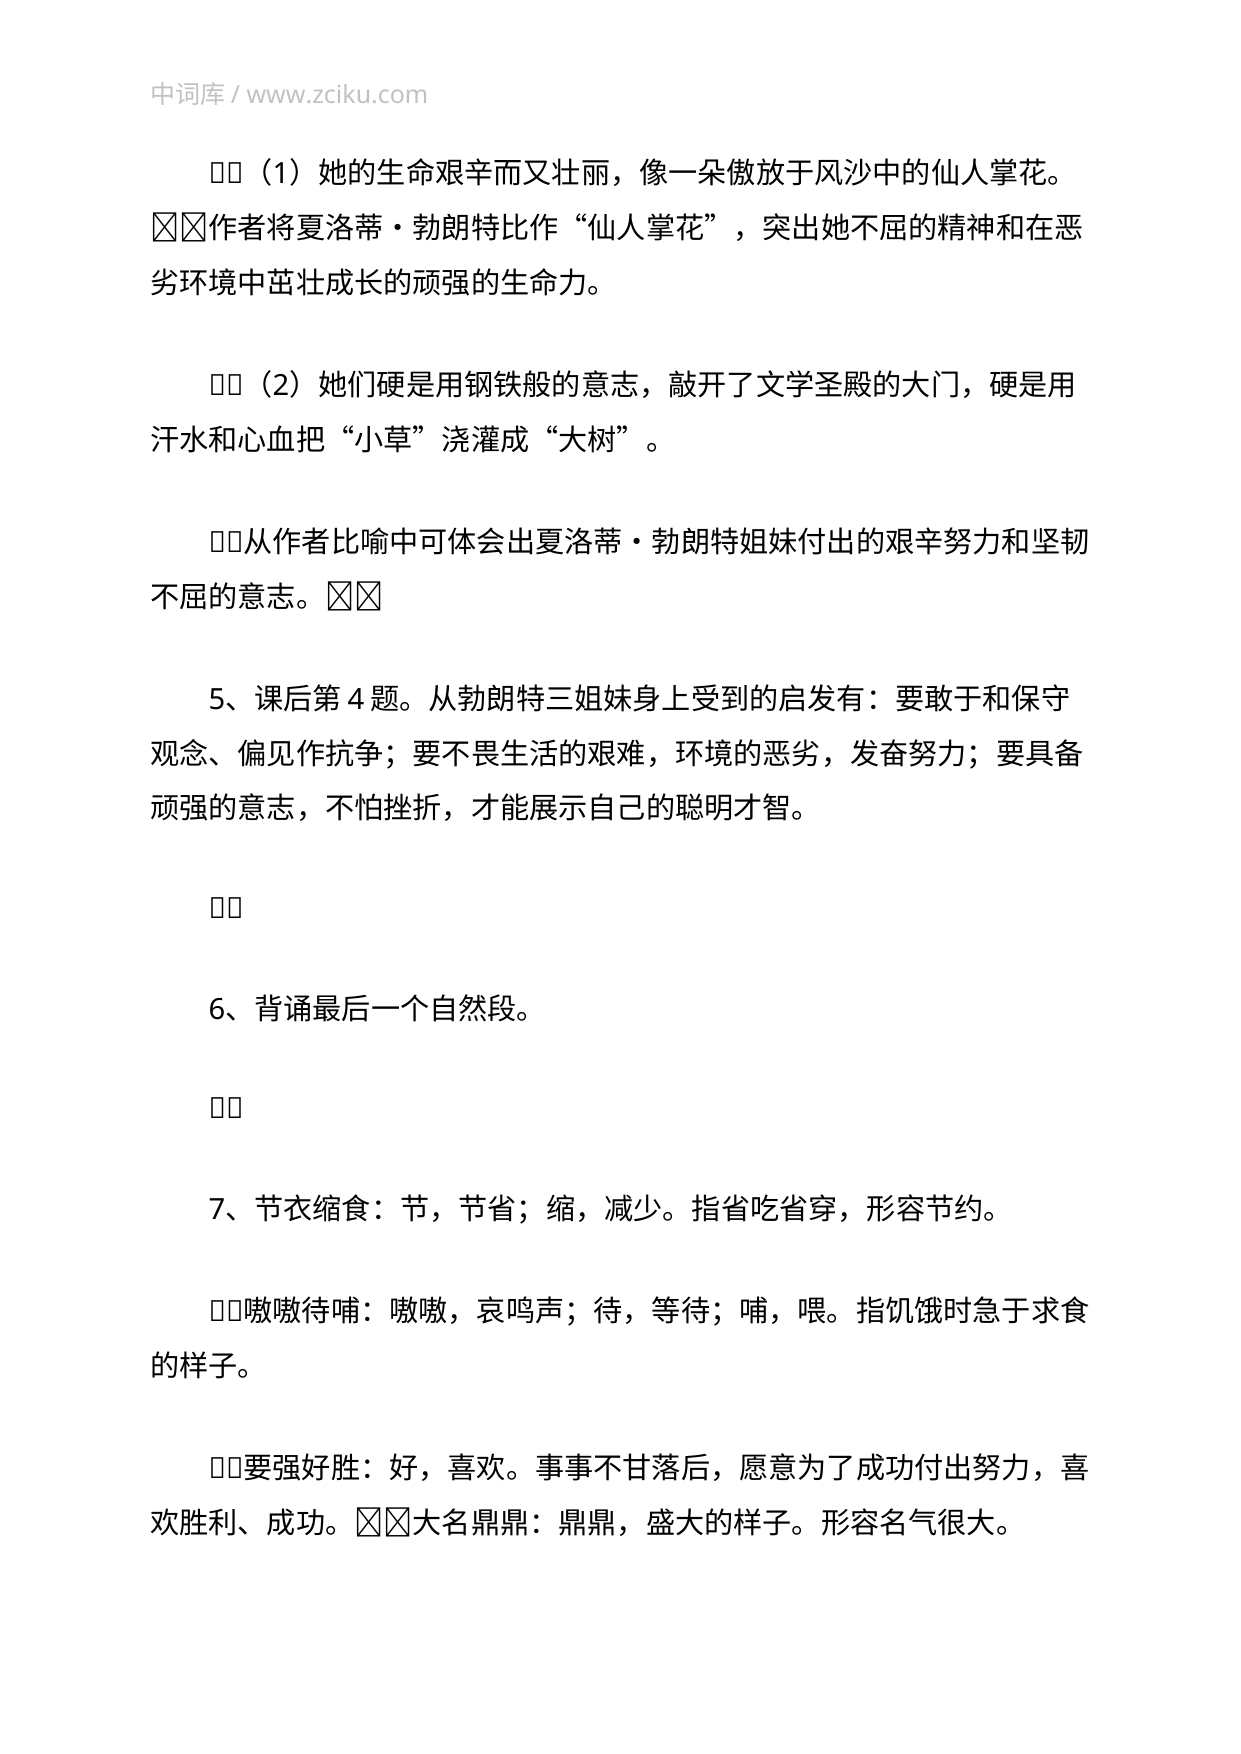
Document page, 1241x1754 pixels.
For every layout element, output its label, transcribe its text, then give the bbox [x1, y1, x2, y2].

text 6、背诵最后一个自然段。 [150, 985, 1090, 1028]
text 嗷嗷待哺：嗷嗷，哀鸣声；待，等待；哺，喂。指饥饿时急于求食的样子。 [150, 1288, 1090, 1385]
text  [150, 887, 1090, 927]
text 5、课后第4题。从勃朗特三姐妹身上受到的启发有：要敢于和保守观念、偏见作抗争；要不畏生活的艰难，环境的恶劣，发奋努力；要具备顽强的意志，不怕挫折，才能展示自己的聪明才智。 [150, 675, 1090, 827]
text 7、节衣缩食：节，节省；缩，减少。指省吃省穿，形容节约。 [150, 1186, 1090, 1228]
text 要强好胜：好，喜欢。事事不甘落后，愿意为了成功付出努力，喜欢胜利、成功。大名鼎鼎：鼎鼎，盛大的样子。形容名气很大。 [150, 1444, 1090, 1542]
text （1）她的生命艰辛而又壮丽，像一朵傲放于风沙中的仙人掌花。作者将夏洛蒂•勃朗特比作“仙人掌花”，突出她不屈的精神和在恶劣环境中茁壮成长的顽强的生命力。 [150, 150, 1090, 302]
text （2）她们硬是用钢铁般的意志，敲开了文学圣殿的大门，硬是用汗水和心血把“小草”浇灌成“大树”。 [150, 362, 1090, 459]
text 从作者比喻中可体会出夏洛蒂•勃朗特姐妹付出的艰辛努力和坚韧不屈的意志。 [150, 518, 1090, 616]
text  [150, 1087, 1090, 1127]
